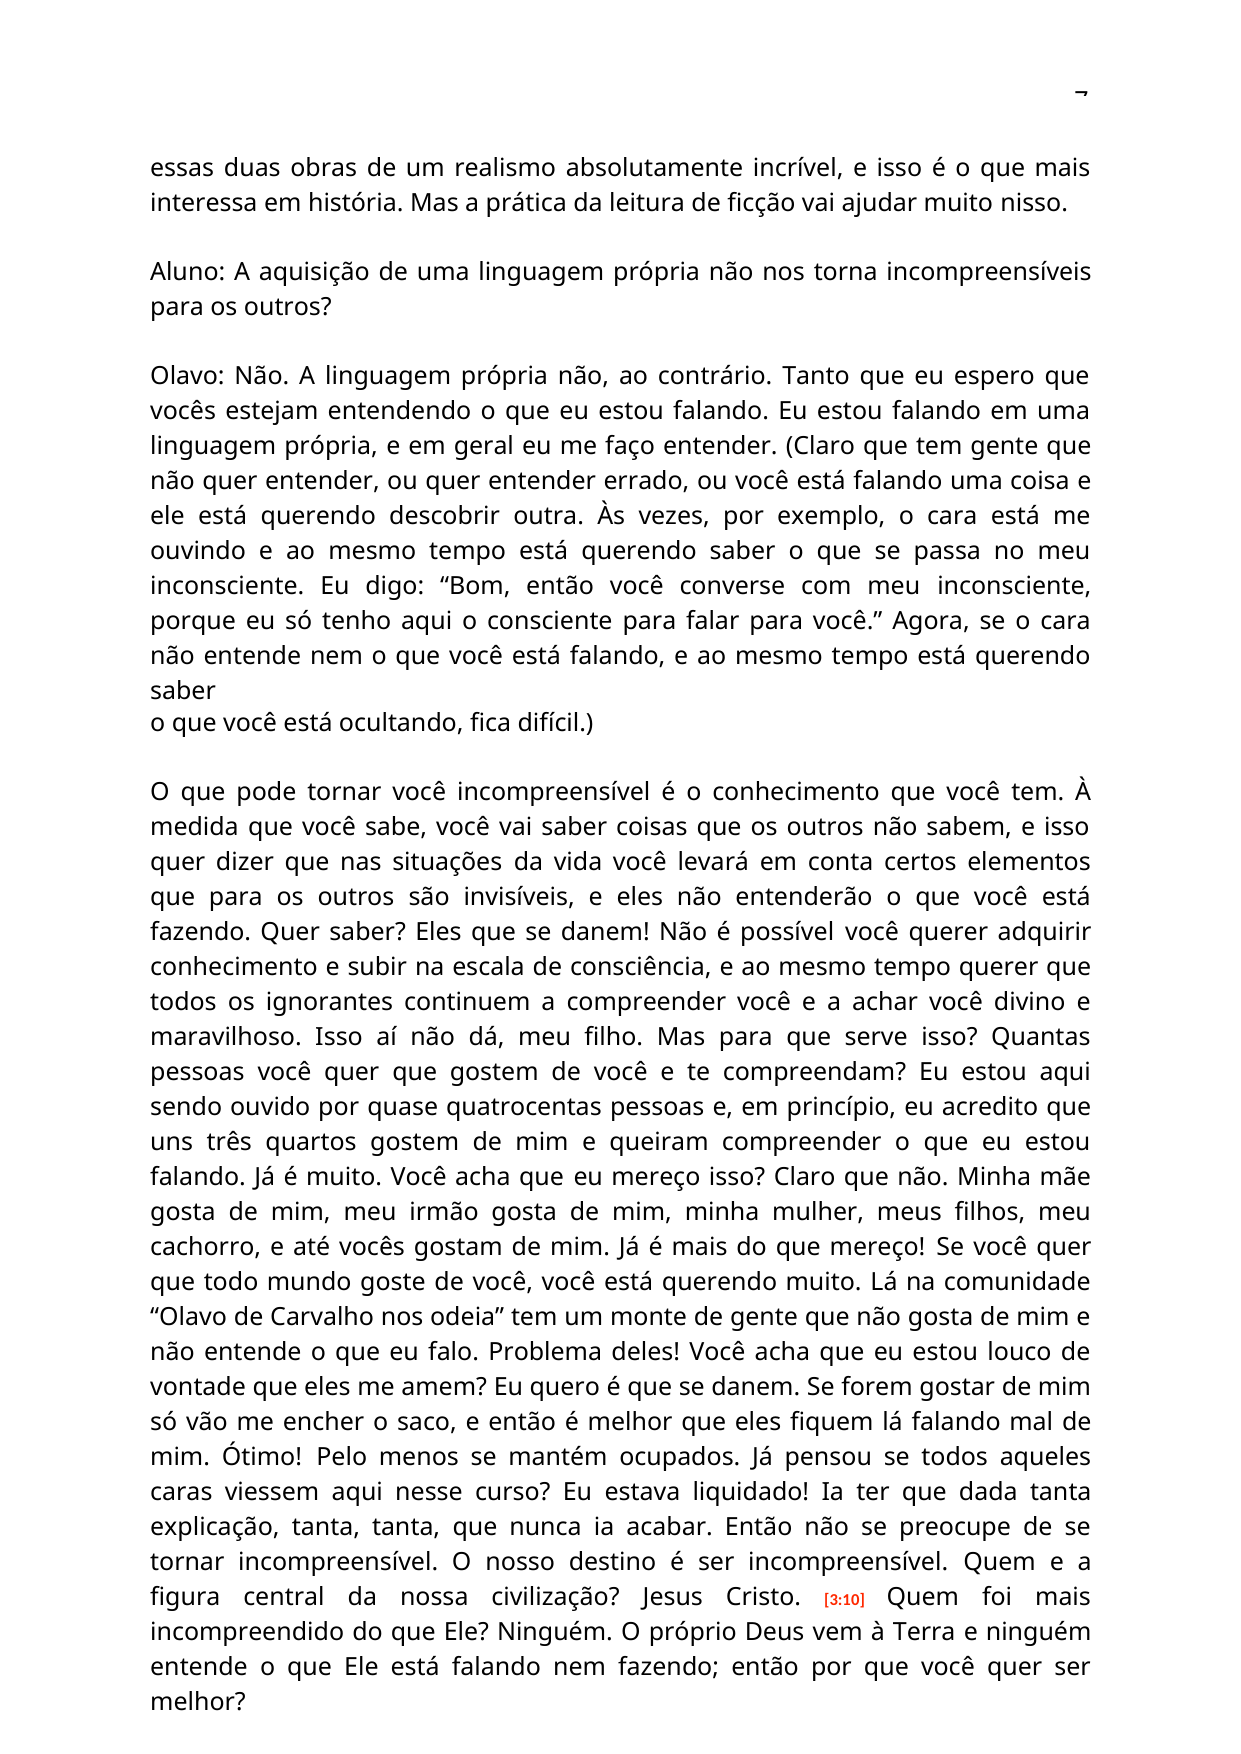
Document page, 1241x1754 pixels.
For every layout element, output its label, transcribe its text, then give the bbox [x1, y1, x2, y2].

text Olavo: Não. A linguagem própria não, ao contrário. Tanto que eu espero que vocês estejam entendendo o que eu estou falando. Eu estou falando em uma linguagem própria, e em geral eu me faço entender. (Claro que tem gente que não quer entender, ou quer entender errado, ou você está falando uma coisa e ele está querendo descobrir outra. Às vezes, por exemplo, o cara está me ouvindo e ao mesmo tempo está querendo saber o que se passa no meu inconsciente. Eu digo: “Bom, então você converse com meu inconsciente, porque eu só tenho aqui o consciente para falar para você.” Agora, se o cara não entende nem o que você está falando, e ao mesmo tempo está querendo saber [150, 358, 1091, 707]
text Aluno: A aquisição de uma linguagem própria não nos torna incompreensíveis para os outros? [150, 254, 1091, 323]
text O que pode tornar você incompreensível é o conhecimento que você tem. À medida que você sabe, você vai saber coisas que os outros não sabem, e isso quer dizer que nas situações da vida você levará em conta certos elementos que para os outros são invisíveis, e eles não entenderão o que você está fazendo. Quer saber? Eles que se danem! Não é possível você querer adquirir conhecimento e subir na escala de consciência, e ao mesmo tempo querer que todos os ignorantes continuem a compreender você e a achar você divino e maravilhoso. Isso aí não dá, meu filho. Mas para que serve isso? Quantas pessoas você quer que gostem de você e te compreendam? Eu estou aqui sendo ouvido por quase quatrocentas pessoas e, em princípio, eu acredito que uns três quartos gostem de mim e queiram compreender o que eu estou falando. Já é muito. Você acha que eu mereço isso? Claro que não. Minha mãe gosta de mim, meu irmão gosta de mim, minha mulher, meus filhos, meu cachorro, e até vocês gostam de mim. Já é mais do que mereço! Se você quer que todo mundo goste de você, você está querendo muito. Lá na comunidade “Olavo de Carvalho nos odeia” tem um monte de gente que não gosta de mim e não entende o que eu falo. Problema deles! Você acha que eu estou louco de vontade que eles me amem? Eu quero é que se danem. Se forem gostar de mim só vão me encher o saco, e então é melhor que eles fiquem lá falando mal de mim. Ótimo! Pelo menos se mantém ocupados. Já pensou se todos aqueles caras viessem aqui nesse curso? Eu estava liquidado! Ia ter que dada tanta explicação, tanta, tanta, que nunca ia acabar. Então não se preocupe de se tornar incompreensível. O nosso destino é ser incompreensível. Quem e a figura central da nossa civilização? Jesus Cristo. [3:10] Quem foi mais incompreendido do que Ele? Ninguém. O próprio Deus vem à Terra e ninguém entende o que Ele está falando nem fazendo; então por que você quer ser melhor? [150, 773, 1091, 1717]
text essas duas obras de um realismo absolutamente incrível, e isso é o que mais interessa em história. Mas a prática da leitura de ficção vai ajudar muito nisso. [150, 150, 1091, 219]
text o que você está ocultando, fica difícil.) [150, 708, 1103, 738]
